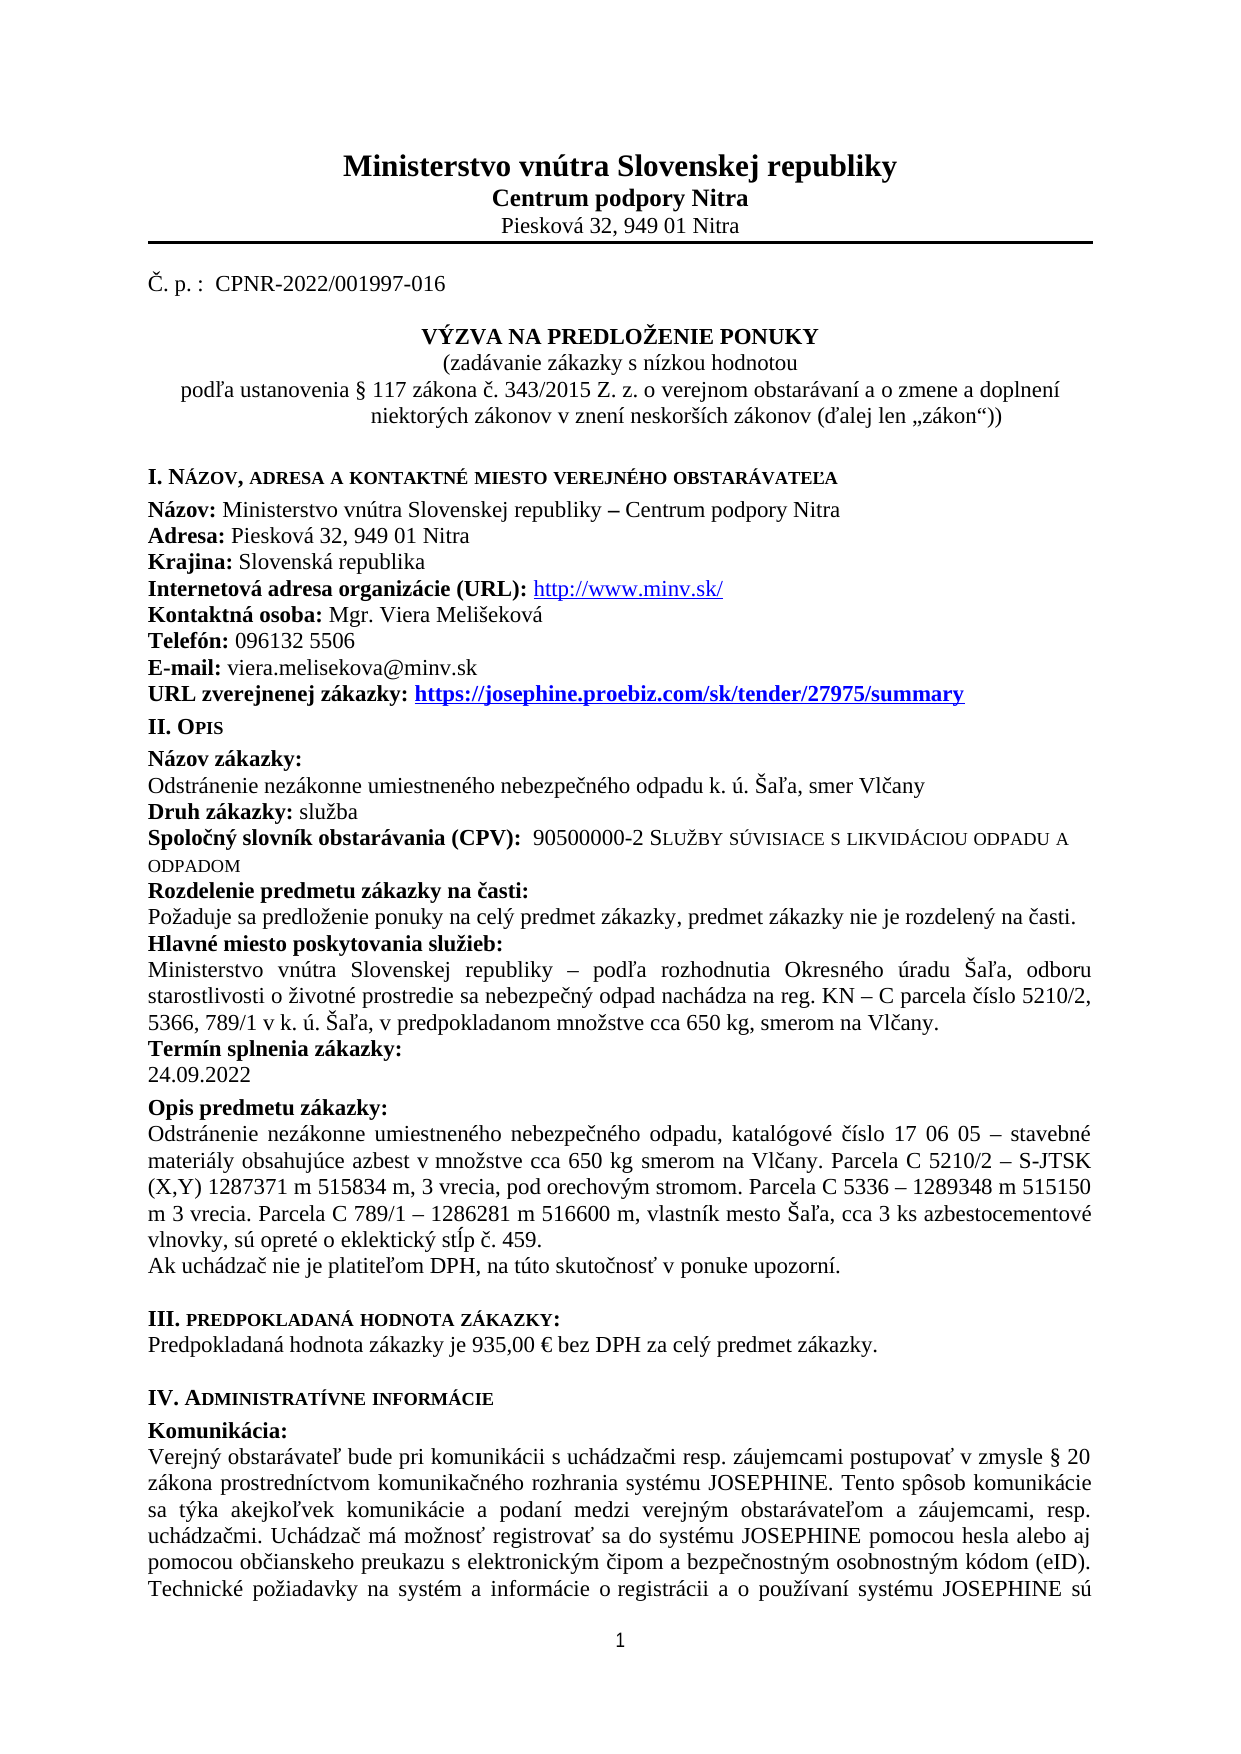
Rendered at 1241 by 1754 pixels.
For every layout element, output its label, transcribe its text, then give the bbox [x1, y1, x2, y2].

subtitle IV. Administratívne informácie [148, 1384, 1093, 1410]
text Názov: Ministerstvo vnútra Slovenskej republiky – Centrum podpory Nitra [148, 496, 1093, 522]
text Kontaktná osoba: Mgr. Viera Melišeková [148, 601, 1093, 627]
text E-mail: viera.melisekova@minv.sk [148, 654, 1093, 680]
subtitle III. predpokladaná hodnota zákazky: [148, 1305, 1093, 1331]
text Odstránenie nezákonne umiestneného nebezpečného odpadu, katalógové číslo 17 06 05 – stavebné materiály obsahujúce azbest v množstve cca 650 kg smerom na Vlčany. Parcela C 5210/2 – S-JTSK (X,Y) 1287371 m 515834 m, 3 vrecia, pod orechovým stromom. Parcela C 5336 – 1289348 m 515150 m 3 vrecia. Parcela C 789/1 – 1286281 m 516600 m, vlastník mesto Šaľa, cca 3 ks azbestocementové vlnovky, sú opreté o eklektický stĺp č. 459. [148, 1121, 1093, 1252]
text Č. p. : CPNR-2022/001997-016 [148, 270, 1093, 297]
text Telefón: 096132 5506 [148, 627, 1093, 654]
text Adresa: Piesková 32, 949 01 Nitra [148, 522, 1093, 548]
text Druh zákazky: služba [148, 798, 1093, 824]
text VÝZVA NA PREDLOŽENIE PONUKY [148, 323, 1093, 349]
text Požaduje sa predloženie ponuky na celý predmet zákazky, predmet zákazky nie je rozdelený na časti. [148, 903, 1093, 930]
text URL zverejnenej zákazky: https://josephine.proebiz.com/sk/tender/27975/summary [148, 680, 1093, 706]
text Internetová adresa organizácie (URL): http://www.minv.sk/ [148, 575, 1093, 601]
text Názov zákazky: [148, 745, 1093, 772]
subtitle Predpokladaná hodnota zákazky je 935,00 € bez DPH za celý predmet zákazky. [148, 1331, 1093, 1358]
text Piesková 32, 949 01 Nitra [148, 212, 1093, 241]
text Ministerstvo vnútra Slovenskej republiky – podľa rozhodnutia Okresného úradu Šaľa, odboru starostlivosti o životné prostredie sa nebezpečný odpad nachádza na reg. KN – C parcela číslo 5210/2, 5366, 789/1 v k. ú. Šaľa, v predpokladanom množstve cca 650 kg, smerom na Vlčany. [148, 956, 1093, 1035]
text Opis predmetu zákazky: [148, 1094, 1093, 1121]
text Odstránenie nezákonne umiestneného nebezpečného odpadu k. ú. Šaľa, smer Vlčany [148, 772, 1093, 798]
text Ministerstvo vnútra Slovenskej republiky [148, 148, 1093, 183]
subtitle I. Názov, adresa a kontaktné miesto verejného obstarávateľa [148, 463, 1093, 489]
text Komunikácia: [148, 1417, 1093, 1443]
text 24.09.2022 [148, 1062, 1093, 1088]
text Centrum podpory Nitra [148, 183, 1093, 212]
text Krajina: Slovenská republika [148, 548, 1093, 575]
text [148, 1443, 1093, 1601]
text podľa ustanovenia § 117 zákona č. 343/2015 Z. z. o verejnom obstarávaní a o zmene a doplnení niektorých zákonov v znení neskorších zákonov (ďalej len „zákon“)) [148, 376, 1093, 428]
text Termín splnenia zákazky: [148, 1035, 1093, 1062]
text (zadávanie zákazky s nízkou hodnotou [148, 349, 1093, 376]
text Ak uchádzač nie je platiteľom DPH, na túto skutočnosť v ponuke upozorní. [148, 1252, 1093, 1279]
subtitle II. Opis [148, 713, 1093, 739]
text Hlavné miesto poskytovania služieb: [148, 930, 1093, 956]
text Spoločný slovník obstarávania (CPV): 90500000-2 Služby súvisiace s likvidáciou odpadu a odpadom Rozdelenie predmetu zákazky na časti: [148, 824, 1093, 903]
